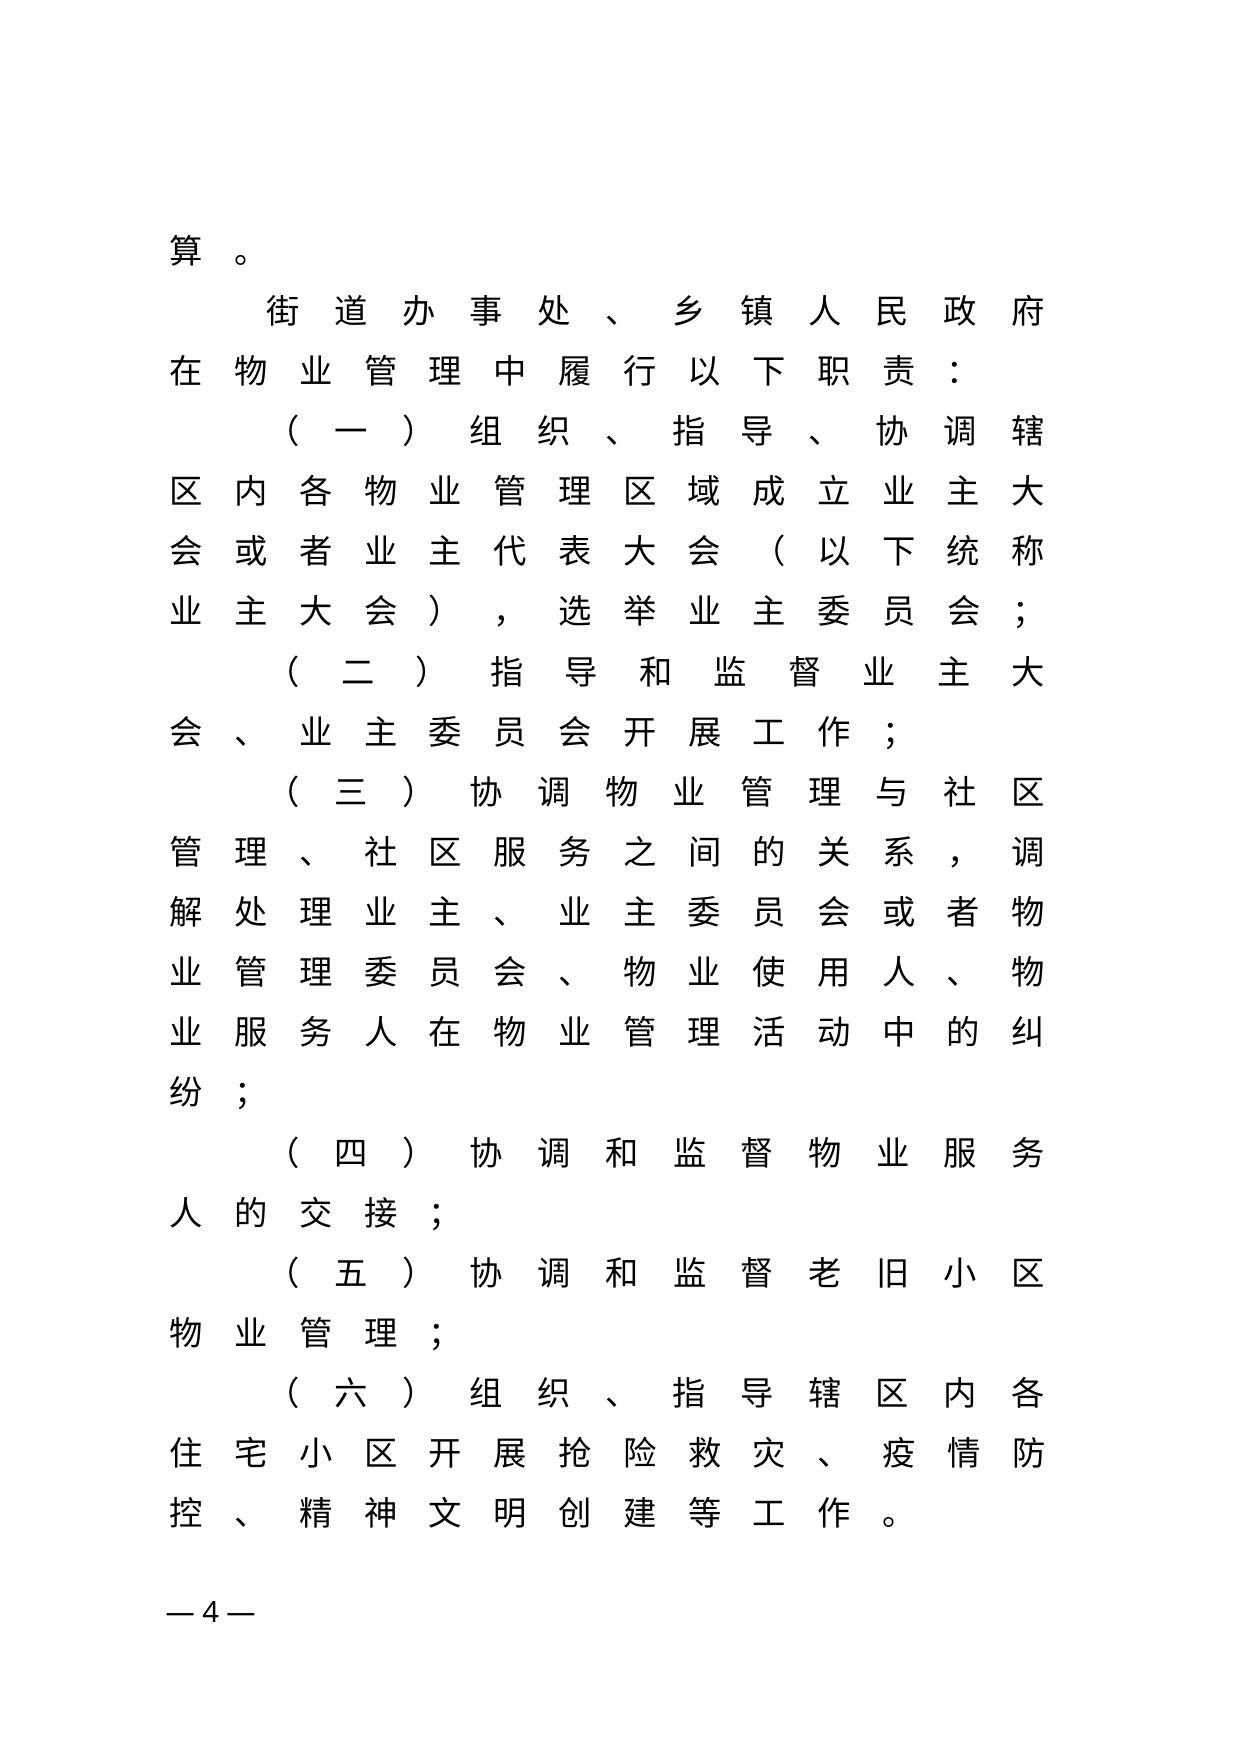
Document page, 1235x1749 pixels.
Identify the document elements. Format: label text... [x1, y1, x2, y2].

text （六）组织、指导辖区内各住宅小区开展抢险救灾、疫情防控、精神文明创建等工作。 [169, 1361, 1077, 1541]
text （二）指导和监督业主大会、业主委员会开展工作； [169, 639, 1077, 760]
text （三）协调物业管理与社区管理、社区服务之间的关系，调解处理业主、业主委员会或者物业管理委员会、物业使用人、物业服务人在物业管理活动中的纠纷； [169, 760, 1077, 1120]
text 街道办事处、乡镇人民政府在物业管理中履行以下职责： [169, 279, 1077, 399]
text （一）组织、指导、协调辖区内各物业管理区域成立业主大会或者业主代表大会（以下统称业主大会），选举业主委员会； [169, 399, 1077, 639]
text （五）协调和监督老旧小区物业管理； [169, 1241, 1077, 1361]
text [169, 219, 1077, 279]
text （四）协调和监督物业服务人的交接； [169, 1120, 1077, 1241]
